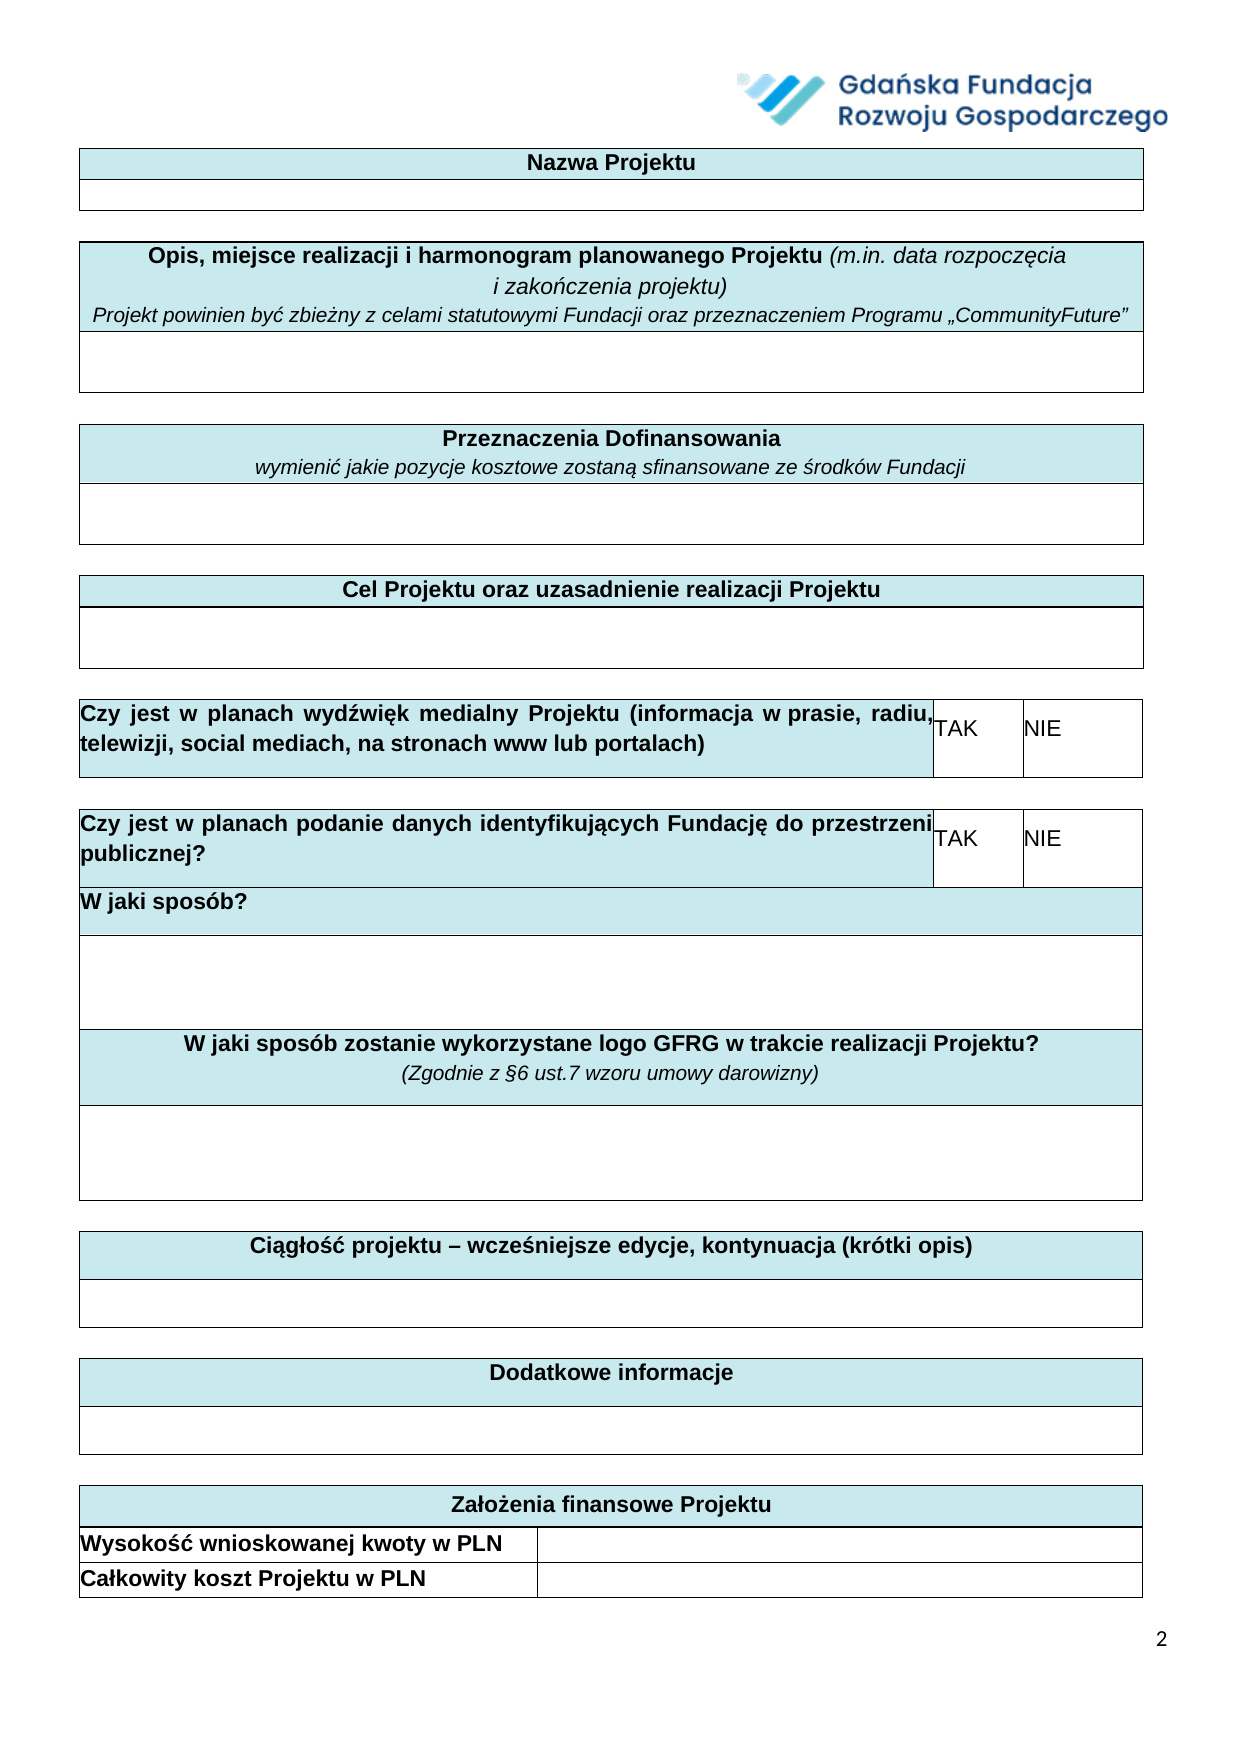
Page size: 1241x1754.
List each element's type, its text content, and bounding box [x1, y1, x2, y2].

table_header NIE [1024, 700, 1142, 777]
table_cell Całkowity koszt Projektu w PLN [80, 1563, 537, 1597]
table_cell [80, 608, 1143, 668]
table_header Czy jest w planach wydźwięk medialny Projektu (informacja w prasie, radiu, telewizji, social mediach, na stronach www lub portalach) [80, 700, 933, 777]
table_cell [80, 332, 1143, 392]
table_cell [80, 936, 1142, 1029]
table_header Ciągłość projektu – wcześniejsze edycje, kontynuacja (krótki opis) [80, 1232, 1142, 1279]
table_cell W jaki sposób? [80, 888, 1142, 934]
table_cell [80, 1280, 1142, 1327]
table_header Przeznaczenia Dofinansowania wymienić jakie pozycje kosztowe zostaną sfinansowane ze środków Fundacji [80, 425, 1143, 482]
table_cell Wysokość wnioskowanej kwoty w PLN [80, 1528, 537, 1562]
table_header TAK [934, 700, 1023, 777]
table_cell [80, 180, 1143, 210]
table_header Dodatkowe informacje [80, 1359, 1142, 1406]
table_header Założenia finansowe Projektu [80, 1486, 1142, 1526]
table_cell [80, 484, 1143, 544]
table_cell [80, 1106, 1142, 1199]
table_header TAK [934, 810, 1023, 887]
table_cell W jaki sposób zostanie wykorzystane logo GFRG w trakcie realizacji Projektu? (Zgodnie z §6 ust.7 wzoru umowy darowizny) [80, 1030, 1142, 1105]
table_cell Nazwa Projektu [80, 149, 1143, 179]
picture [737, 73, 1168, 132]
table_header Opis, miejsce realizacji i harmonogram planowanego Projektu (m.in. data rozpoczęcia i zakończenia projektu) Projekt powinien być zbieżny z celami statutowymi Fundacji oraz przeznaczeniem Programu „CommunityFuture” [80, 243, 1143, 331]
table_cell [538, 1528, 1142, 1562]
table_cell [80, 1407, 1142, 1454]
table_header Czy jest w planach podanie danych identyfikujących Fundację do przestrzeni publicznej? [80, 810, 933, 887]
table_cell [538, 1563, 1142, 1597]
table_header Cel Projektu oraz uzasadnienie realizacji Projektu [80, 576, 1143, 606]
table_header NIE [1024, 810, 1142, 887]
